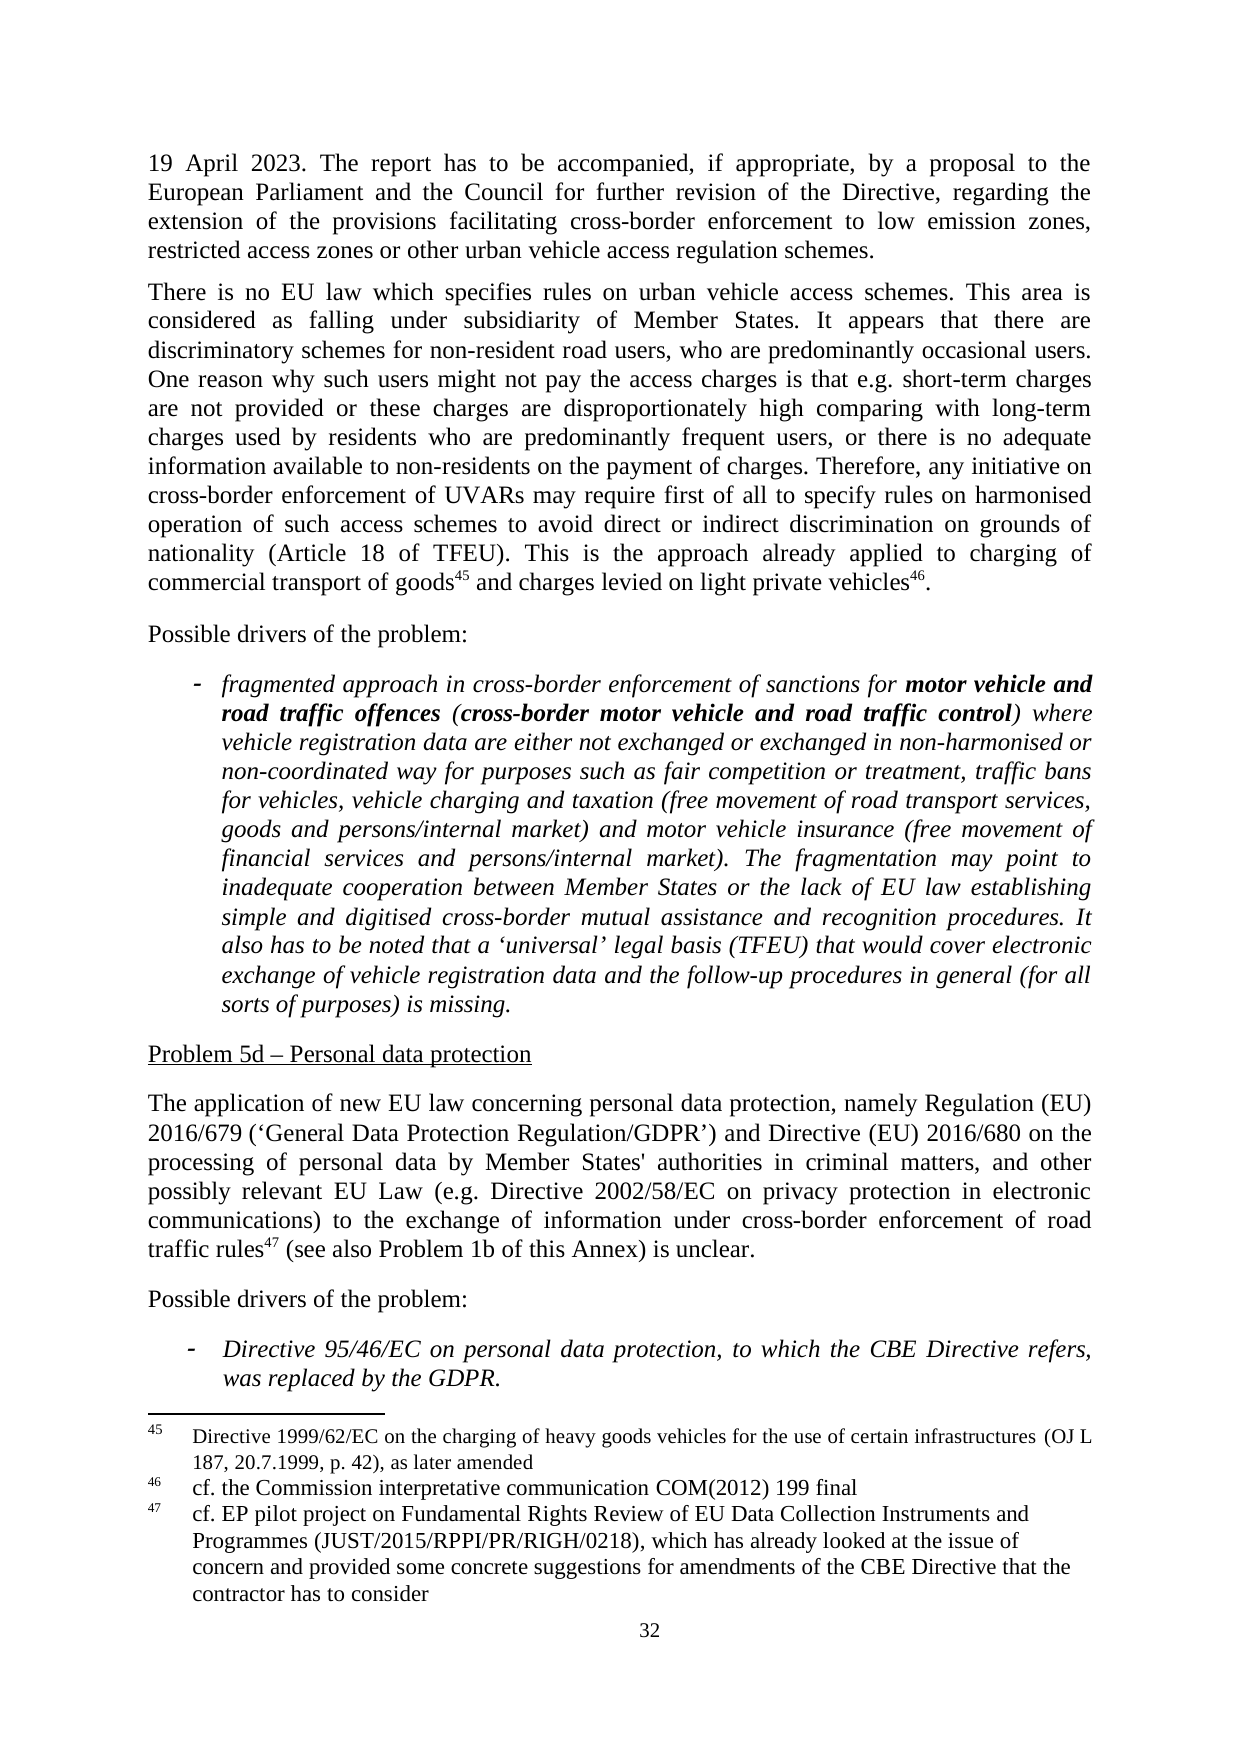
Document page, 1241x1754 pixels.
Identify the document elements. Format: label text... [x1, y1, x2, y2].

text Possible drivers of the problem: [148, 619, 1093, 648]
list fragmented approach in cross-border enforcement of sanctions for motor vehicle and road traffic offences (cross-border motor vehicle and road traffic control) where vehicle registration data are either not exchanged or exchanged in non-harmonised or non-coordinated way for purposes such as fair competition or treatment, traffic bans for vehicles, vehicle charging and taxation (free movement of road transport services, goods and persons/internal market) and motor vehicle insurance (free movement of financial services and persons/internal market). The fragmentation may point to inadequate cooperation between Member States or the lack of EU law establishing simple and digitised cross-border mutual assistance and recognition procedures. It also has to be noted that a ‘universal’ legal basis (TFEU) that would cover electronic exchange of vehicle registration data and the follow-up procedures in general (for all sorts of purposes) is missing. [191, 669, 1093, 1018]
text Possible drivers of the problem: [148, 1283, 1093, 1313]
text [148, 148, 1093, 264]
list Directive 95/46/EC on personal data protection, to which the CBE Directive refers, was replaced by the GDPR. [185, 1333, 1093, 1392]
text There is no EU law which specifies rules on urban vehicle access schemes. This area is considered as falling under subsidiarity of Member States. It appears that there are discriminatory schemes for non-resident road users, who are predominantly occasional users. One reason why such users might not pay the access charges is that e.g. short-term charges are not provided or these charges are disproportionately high comparing with long-term charges used by residents who are predominantly frequent users, or there is no adequate information available to non-residents on the payment of charges. Therefore, any initiative on cross-border enforcement of UVARs may require first of all to specify rules on harmonised operation of such access schemes to avoid direct or indirect discrimination on grounds of nationality (Article 18 of TFEU). This is the approach already applied to charging of commercial transport of goods and charges levied on light private vehicles. [148, 276, 1093, 596]
text Problem 5d – Personal data protection [148, 1038, 1093, 1067]
text The application of new EU law concerning personal data protection, namely Regulation (EU) 2016/679 (‘General Data Protection Regulation/GDPR’) and Directive (EU) 2016/680 on the processing of personal data by Member States' authorities in criminal matters, and other possibly relevant EU Law (e.g. Directive 2002/58/EC on privacy protection in electronic communications) to the exchange of information under cross-border enforcement of road traffic rules (see also Problem 1b of this Annex) is unclear. [148, 1088, 1093, 1263]
